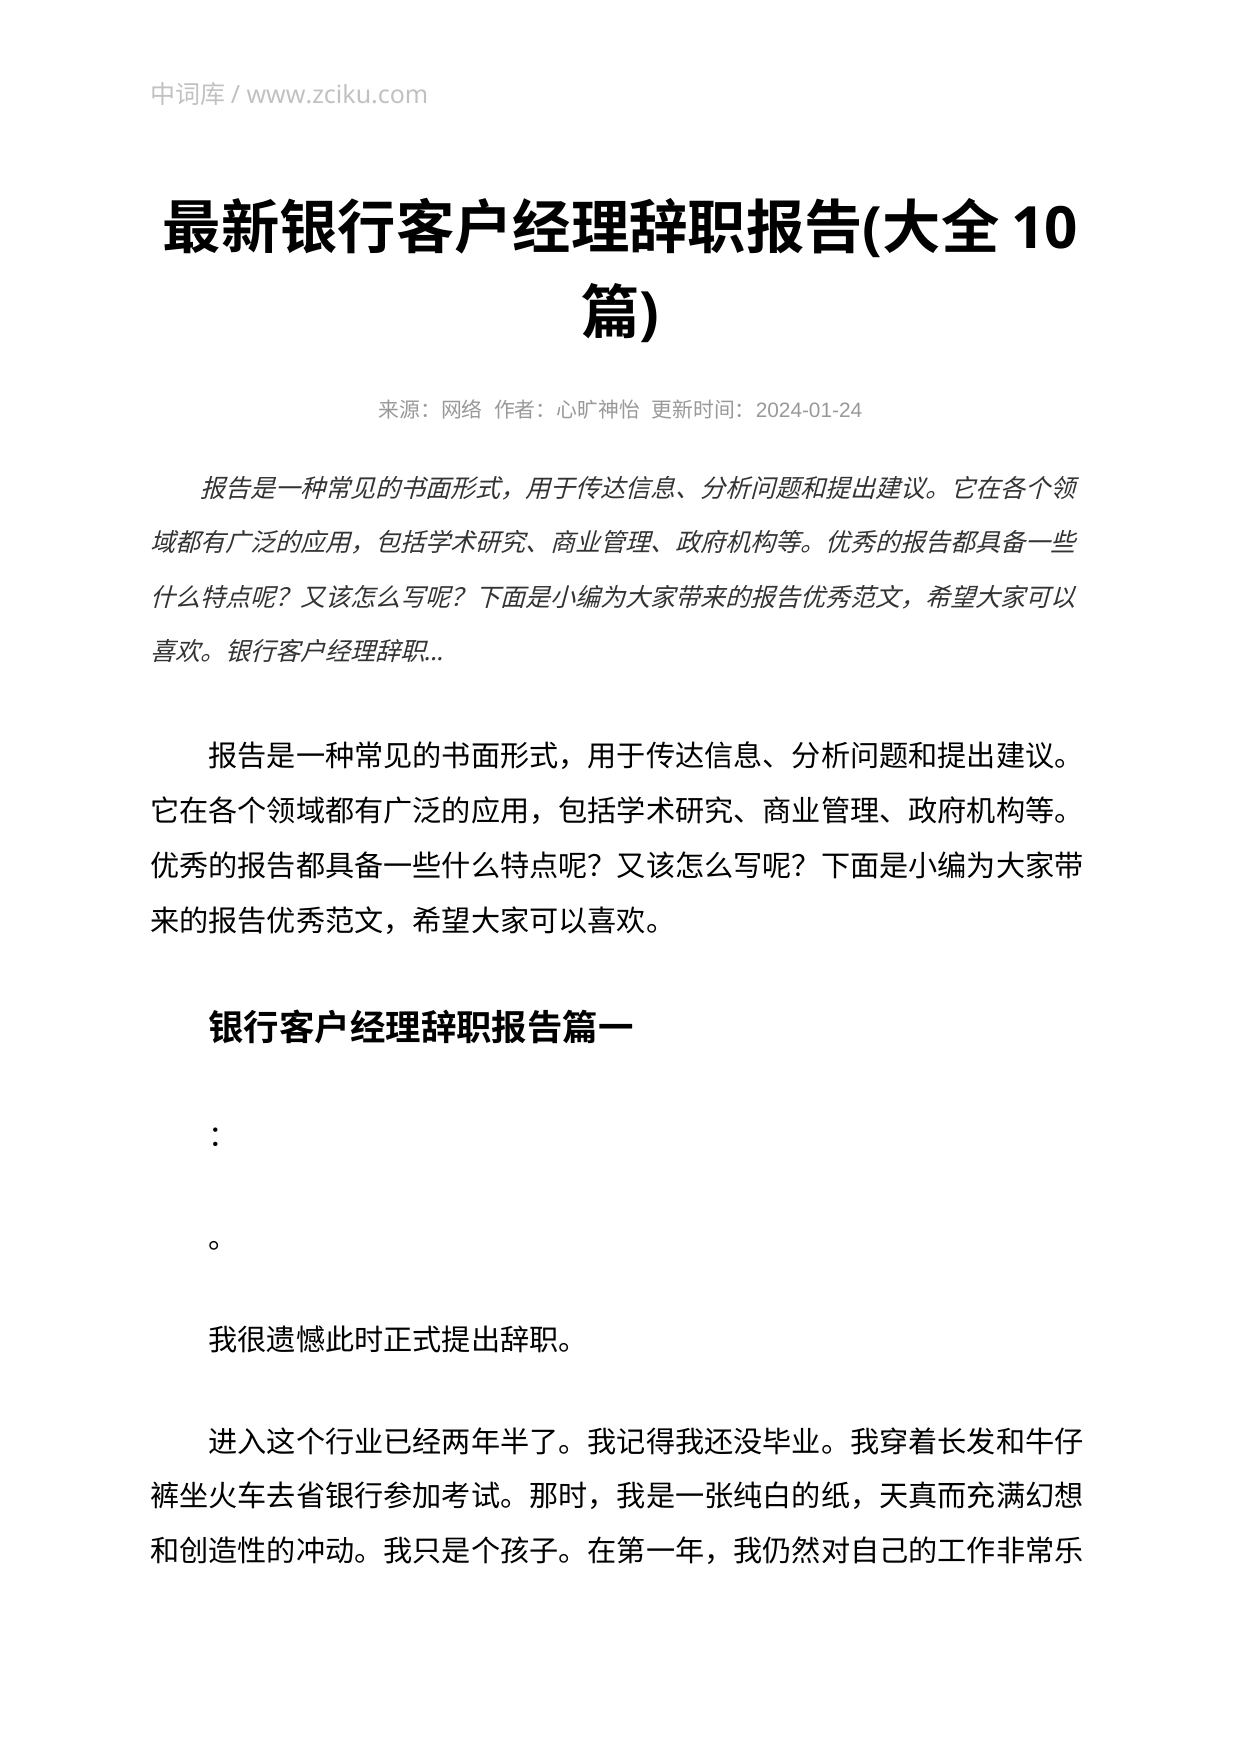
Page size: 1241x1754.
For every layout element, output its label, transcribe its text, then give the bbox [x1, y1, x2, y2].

text 我很遗憾此时正式提出辞职。 [150, 1316, 1090, 1359]
text 。 [150, 1214, 1090, 1257]
text 来源：网络 作者：心旷神怡 更新时间：2024-01-24 [150, 398, 1090, 422]
text 银行客户经理辞职报告篇一 [150, 999, 1090, 1051]
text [150, 1418, 1090, 1570]
text 报告是一种常见的书面形式，用于传达信息、分析问题和提出建议。它在各个领域都有广泛的应用，包括学术研究、商业管理、政府机构等。优秀的报告都具备一些什么特点呢？又该怎么写呢？下面是小编为大家带来的报告优秀范文，希望大家可以喜欢。银行客户经理辞职... [150, 468, 1090, 668]
subtitle 最新银行客户经理辞职报告(大全10篇) [150, 181, 1090, 351]
text 报告是一种常见的书面形式，用于传达信息、分析问题和提出建议。它在各个领域都有广泛的应用，包括学术研究、商业管理、政府机构等。优秀的报告都具备一些什么特点呢？又该怎么写呢？下面是小编为大家带来的报告优秀范文，希望大家可以喜欢。 [150, 733, 1090, 940]
text ： [150, 1113, 1090, 1155]
